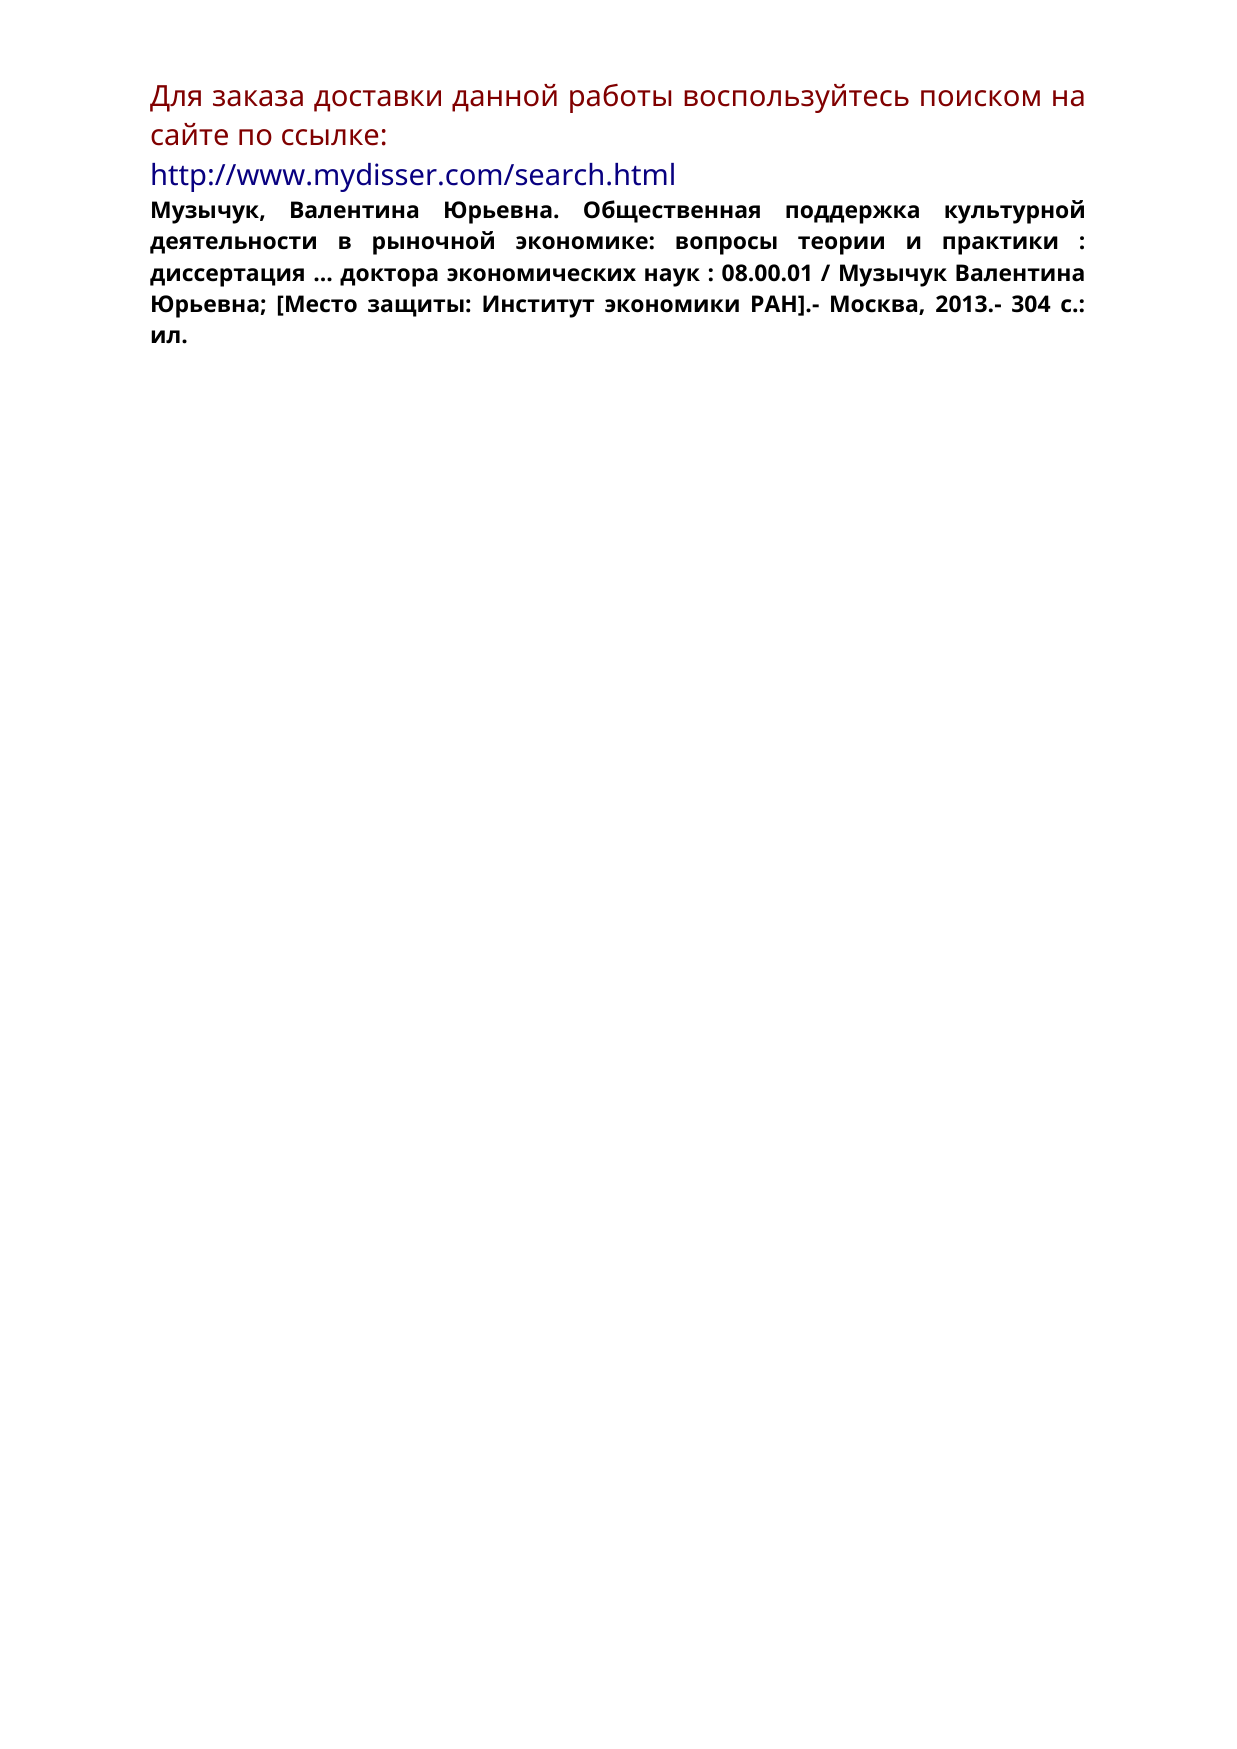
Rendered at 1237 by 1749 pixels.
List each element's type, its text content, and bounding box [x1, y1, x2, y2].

text Музычук, Валентина Юрьевна. Общественная поддержка культурной деятельности в рыночной экономике: вопросы теории и практики : диссертация ... доктора экономических наук : 08.00.01 / Музычук Валентина Юрьевна; [Место защиты: Институт экономики РАН].- Москва, 2013.- 304 с.: ил. [150, 194, 1086, 350]
